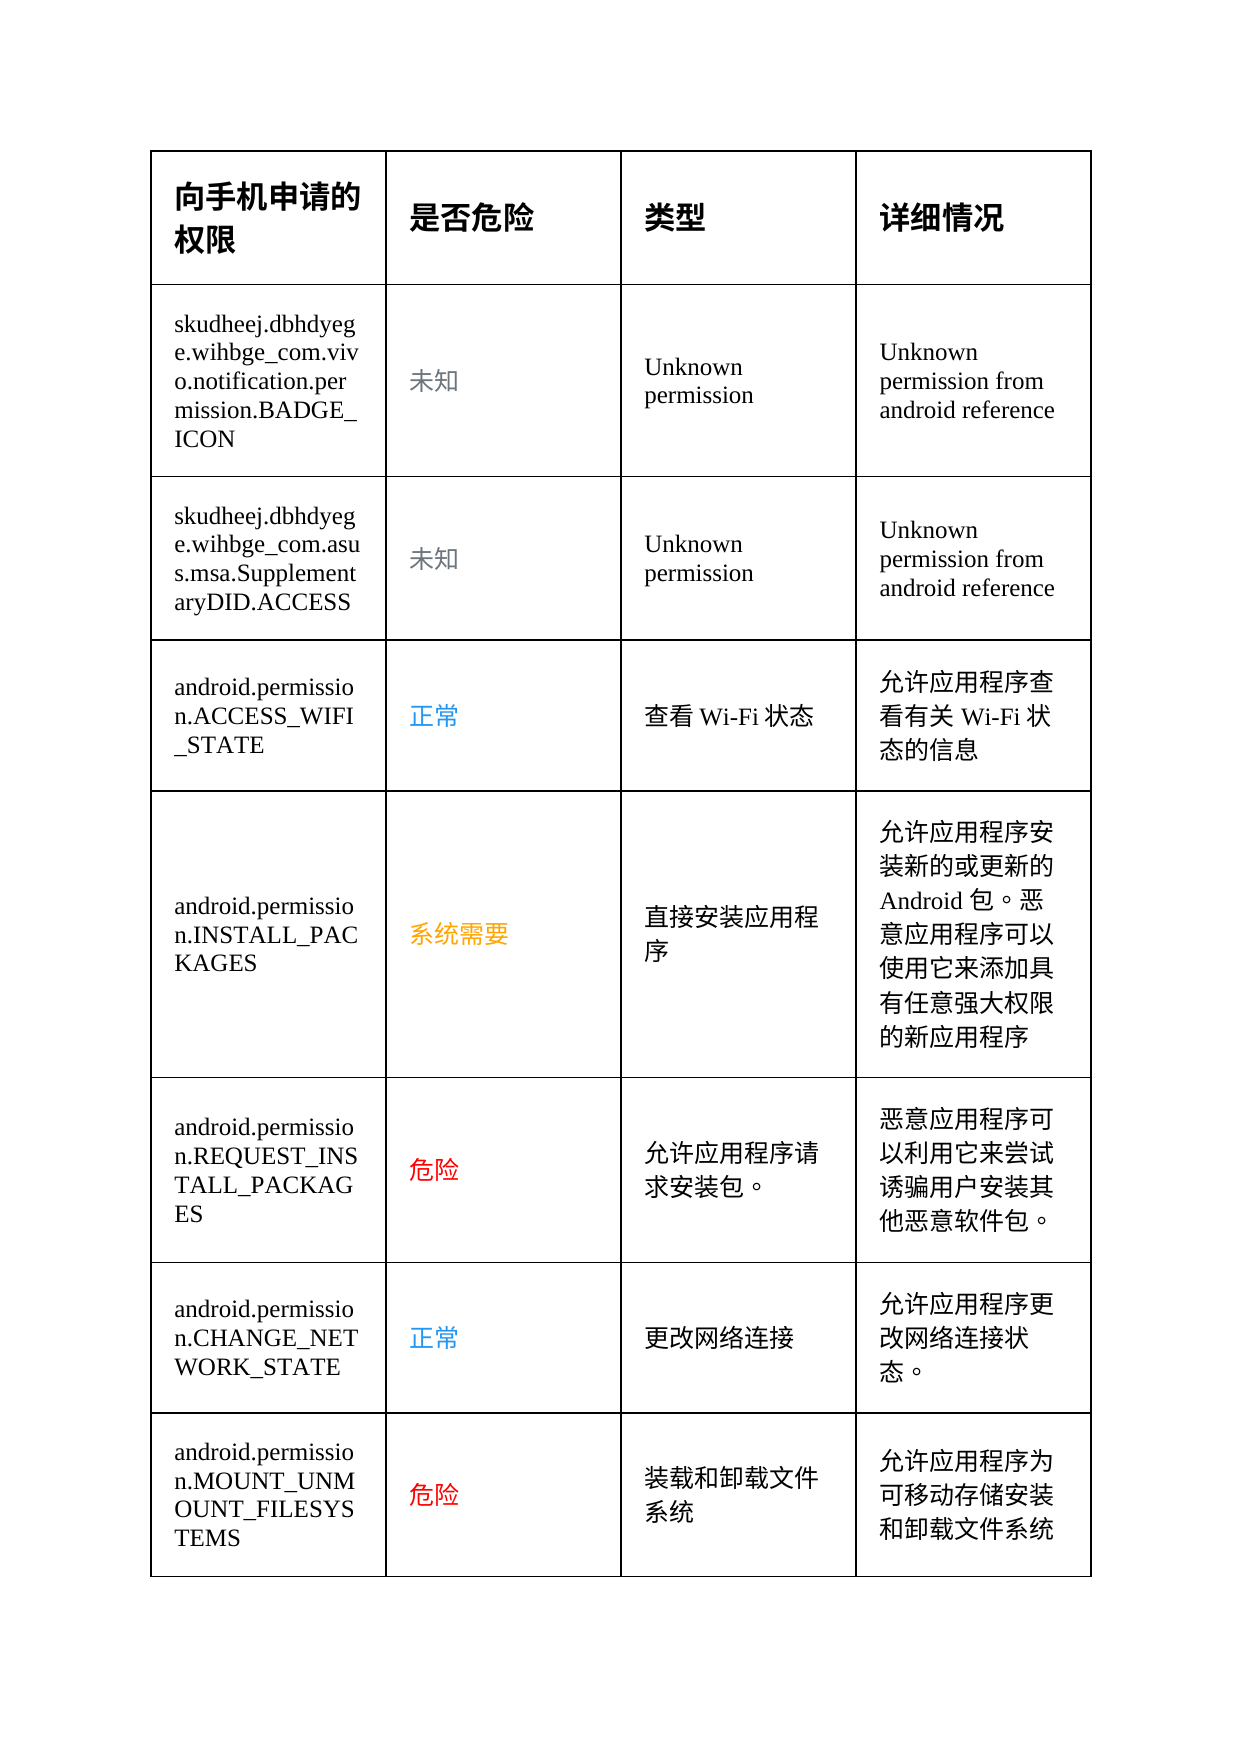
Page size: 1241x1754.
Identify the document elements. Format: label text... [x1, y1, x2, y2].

table_cell android.permission.REQUEST_INSTALL_PACKAGES [152, 1078, 385, 1261]
table_cell 允许应用程序请求安装包。 [622, 1078, 855, 1261]
table_cell skudheej.dbhdyege.wihbge_com.vivo.notification.permission.BADGE_ICON [152, 285, 385, 476]
table_cell Unknown permission [622, 477, 855, 639]
table_cell skudheej.dbhdyege.wihbge_com.asus.msa.SupplementaryDID.ACCESS [152, 477, 385, 639]
table_header 向手机申请的权限 [152, 152, 385, 284]
table_header 是否危险 [387, 152, 620, 284]
table_cell 允许应用程序为可移动存储安装和卸载文件系统 [857, 1414, 1090, 1576]
table_cell 正常 [387, 1263, 620, 1412]
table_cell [857, 285, 1090, 476]
table_cell 危险 [387, 1078, 620, 1261]
table_header 类型 [622, 152, 855, 284]
table_cell 恶意应用程序可以利用它来尝试诱骗用户安装其他恶意软件包。 [857, 1078, 1090, 1261]
table_cell 未知 [387, 285, 620, 476]
table_cell 更改网络连接 [622, 1263, 855, 1412]
table_cell 允许应用程序查看有关 Wi-Fi 状态的信息 [857, 641, 1090, 790]
table_cell 系统需要 [387, 792, 620, 1077]
table_cell 危险 [387, 1414, 620, 1576]
table_header 详细情况 [857, 152, 1090, 284]
table_cell 装载和卸载文件系统 [622, 1414, 855, 1576]
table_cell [857, 477, 1090, 639]
table_cell android.permission.INSTALL_PACKAGES [152, 792, 385, 1077]
table_cell 允许应用程序安装新的或更新的 Android 包。恶意应用程序可以使用它来添加具有任意强大权限的新应用程序 [857, 792, 1090, 1077]
table_cell 允许应用程序更改网络连接状态。 [857, 1263, 1090, 1412]
table_cell 未知 [387, 477, 620, 639]
table_cell android.permission.ACCESS_WIFI_STATE [152, 641, 385, 790]
table_cell android.permission.CHANGE_NETWORK_STATE [152, 1263, 385, 1412]
table_cell 查看Wi-Fi状态 [622, 641, 855, 790]
table_cell 正常 [387, 641, 620, 790]
table_cell 直接安装应用程序 [622, 792, 855, 1077]
table_cell android.permission.MOUNT_UNMOUNT_FILESYSTEMS [152, 1414, 385, 1576]
table_cell Unknown permission [622, 285, 855, 476]
